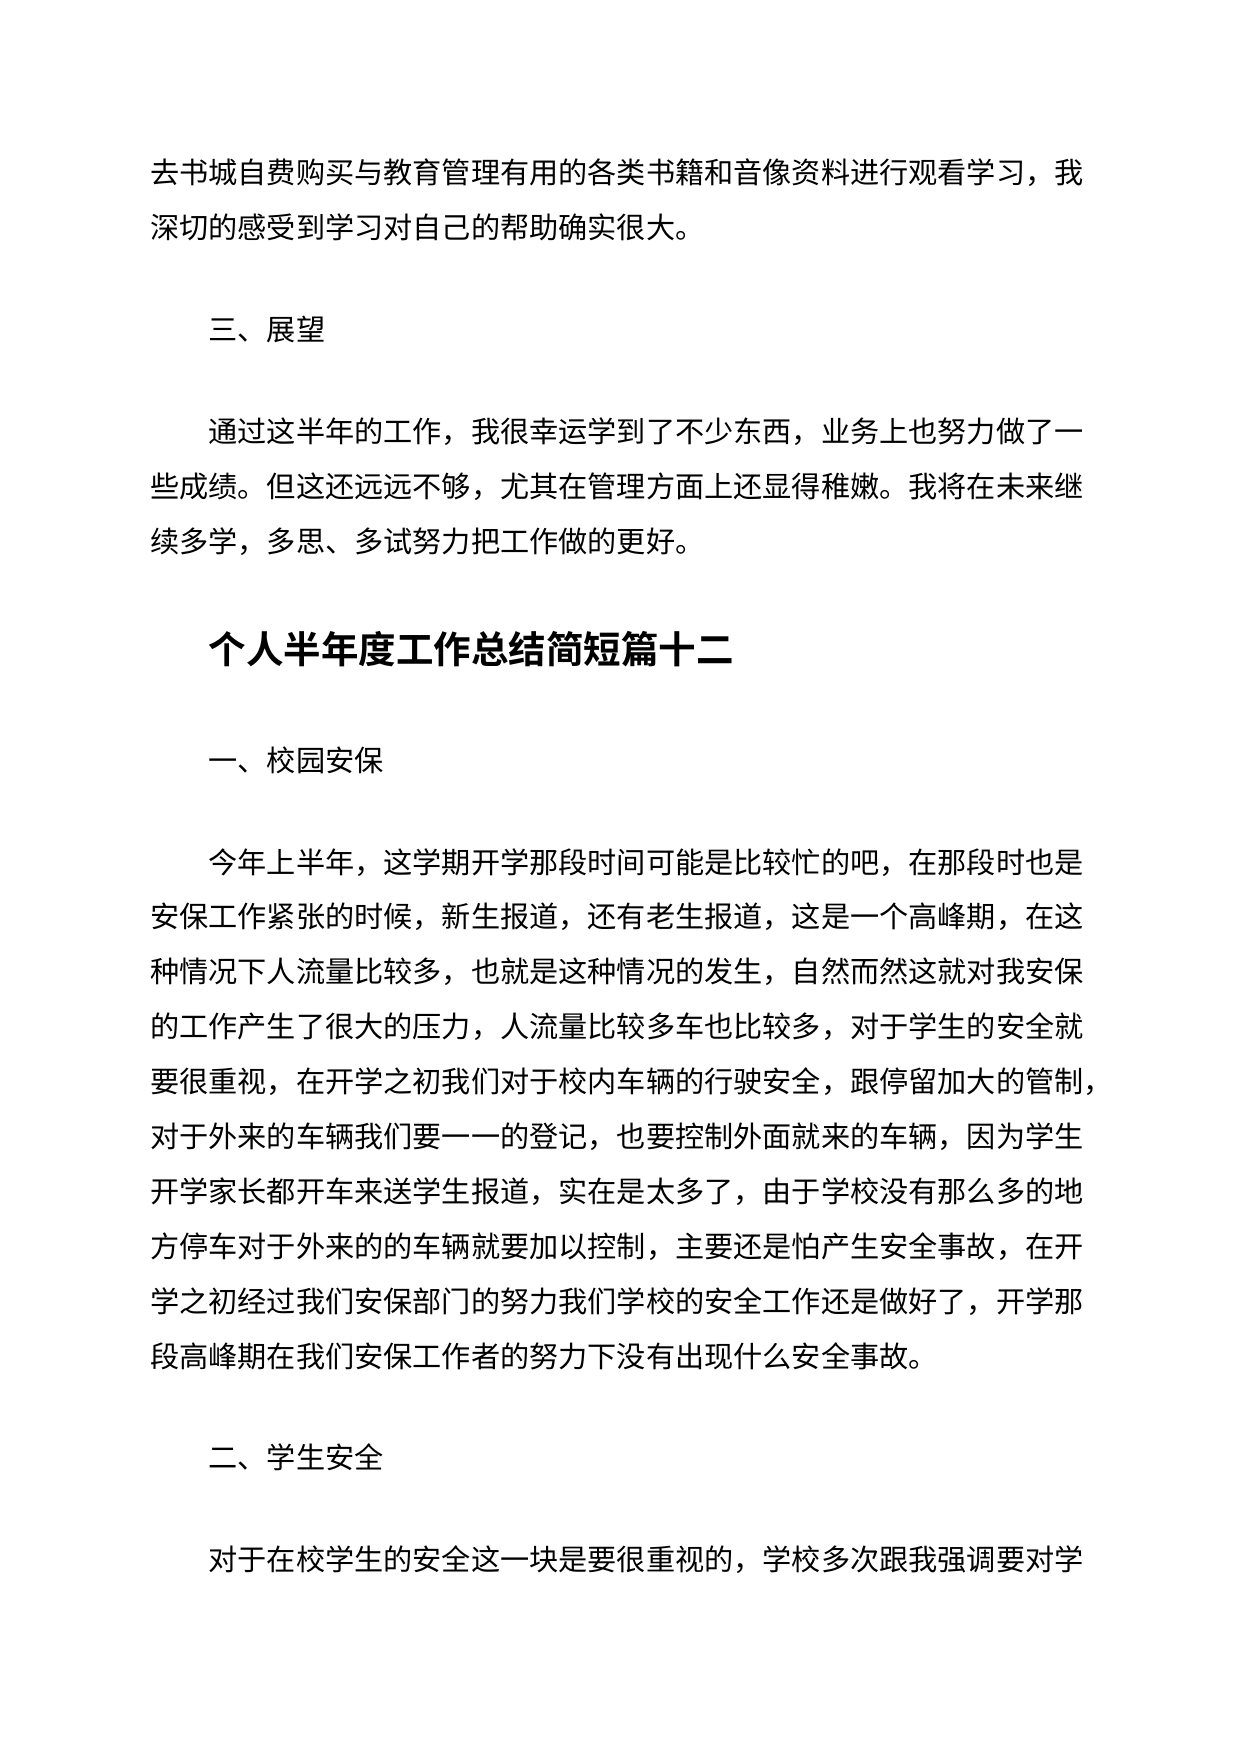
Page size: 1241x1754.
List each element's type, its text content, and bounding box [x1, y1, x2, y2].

text 一、校园安保 [150, 737, 1090, 780]
text 二、学生安全 [150, 1435, 1090, 1477]
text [150, 150, 1090, 247]
text 今年上半年，这学期开学那段时间可能是比较忙的吧，在那段时也是安保工作紧张的时候，新生报道，还有老生报道，这是一个高峰期，在这种情况下人流量比较多，也就是这种情况的发生，自然而然这就对我安保的工作产生了很大的压力，人流量比较多车也比较多，对于学生的安全就要很重视，在开学之初我们对于校内车辆的行驶安全，跟停留加大的管制，对于外来的车辆我们要一一的登记，也要控制外面就来的车辆，因为学生开学家长都开车来送学生报道，实在是太多了，由于学校没有那么多的地方停车对于外来的的车辆就要加以控制，主要还是怕产生安全事故，在开学之初经过我们安保部门的努力我们学校的安全工作还是做好了，开学那段高峰期在我们安保工作者的努力下没有出现什么安全事故。 [150, 839, 1090, 1376]
text 通过这半年的工作，我很幸运学到了不少东西，业务上也努力做了一些成绩。但这还远远不够，尤其在管理方面上还显得稚嫩。我将在未来继续多学，多思、多试努力把工作做的更好。 [150, 408, 1090, 561]
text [150, 1537, 1090, 1579]
text 三、展望 [150, 307, 1090, 349]
text 个人半年度工作总结简短篇十二 [150, 620, 1090, 674]
